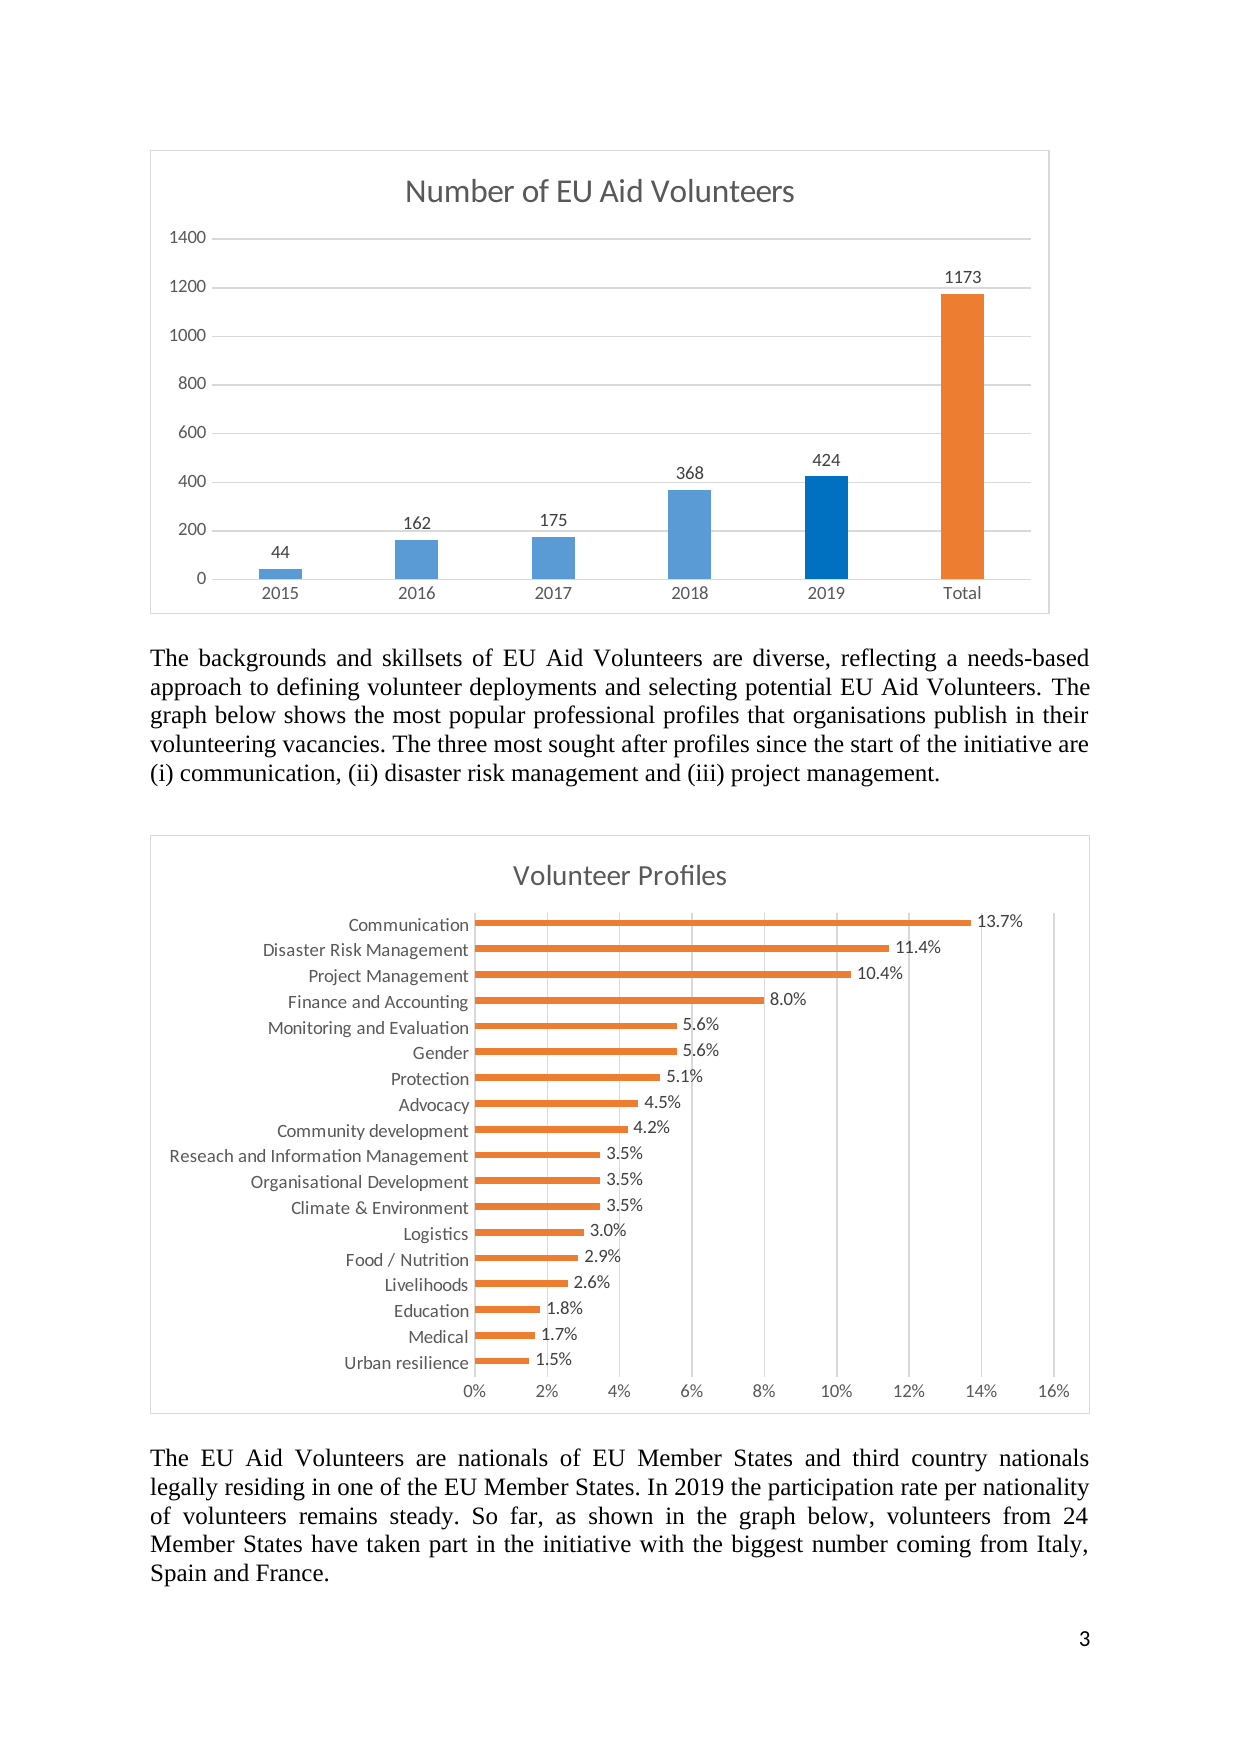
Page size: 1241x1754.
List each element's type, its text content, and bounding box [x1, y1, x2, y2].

list The EU Aid Volunteers are nationals of EU Member States and third country nationals legally residing in one of the EU Member States. In 2019 the participation rate per nationality of volunteers remains steady. So far, as shown in the graph below, volunteers from 24 Member States have taken part in the initiative with the biggest number coming from Italy, Spain and France. [150, 1443, 1090, 1587]
text The backgrounds and skillsets of EU Aid Volunteers are diverse, reflecting a needs-based approach to defining volunteer deployments and selecting potential EU Aid Volunteers. The graph below shows the most popular professional profiles that organisations publish in their volunteering vacancies. The three most sought after profiles since the start of the initiative are (i) communication, (ii) disaster risk management and (iii) project management. [150, 643, 1090, 787]
